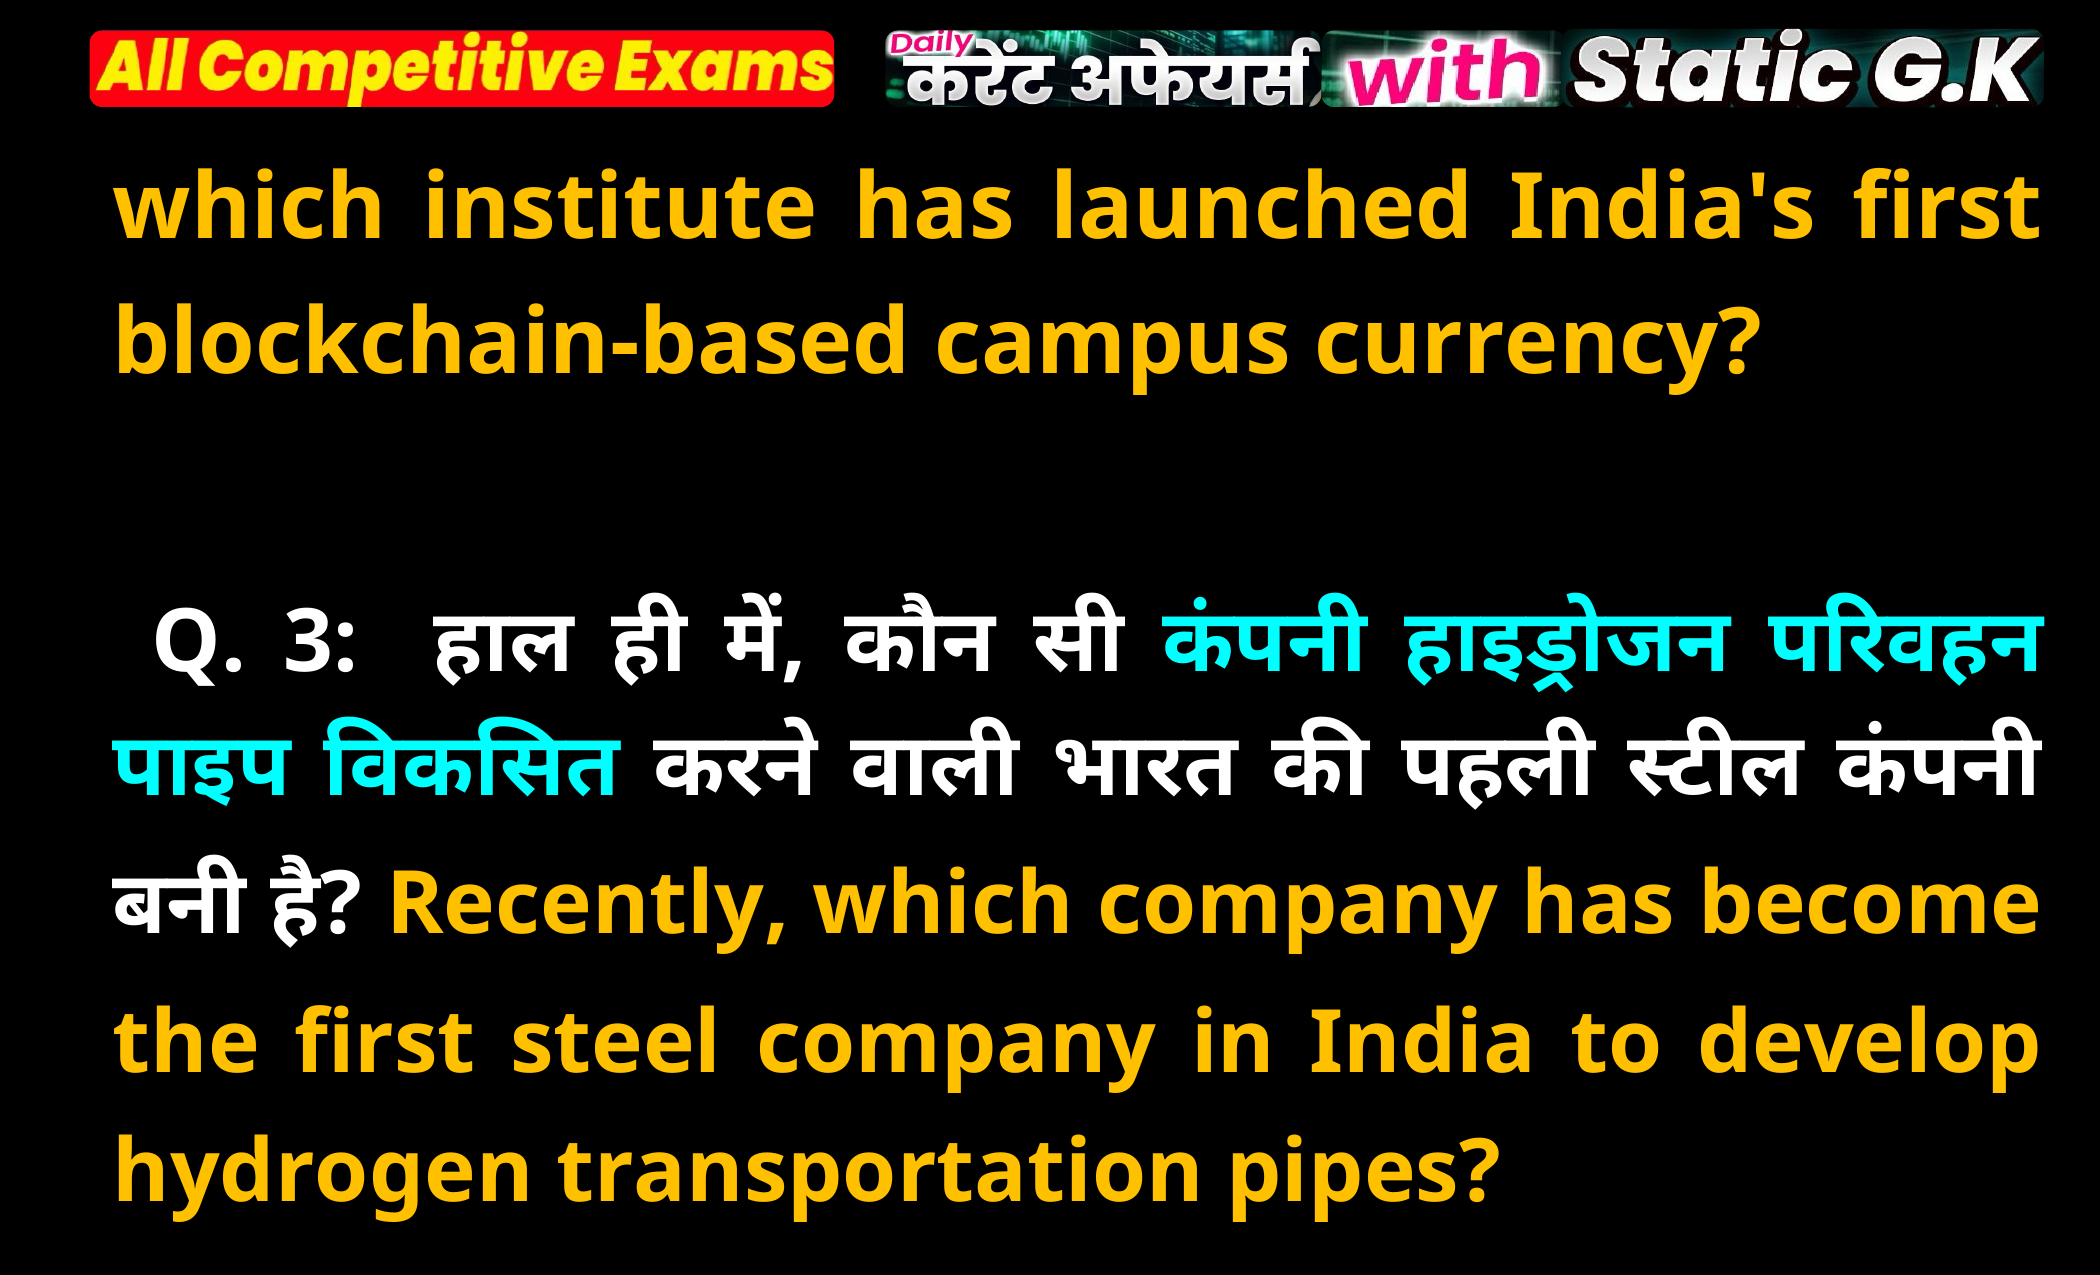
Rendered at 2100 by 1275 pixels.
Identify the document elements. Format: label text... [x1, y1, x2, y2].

picture [89, 30, 835, 107]
picture [885, 28, 2045, 108]
text Q. 3: हाल ही में, कौन सी कंपनी हाइड्रोजन परिवहन पाइप विकसित करने वाली भारत की पहली स्टील कंपनी बनी है? Recently, which company has become the first steel company in India to develop hydrogen transportation pipes? [112, 578, 2044, 1227]
